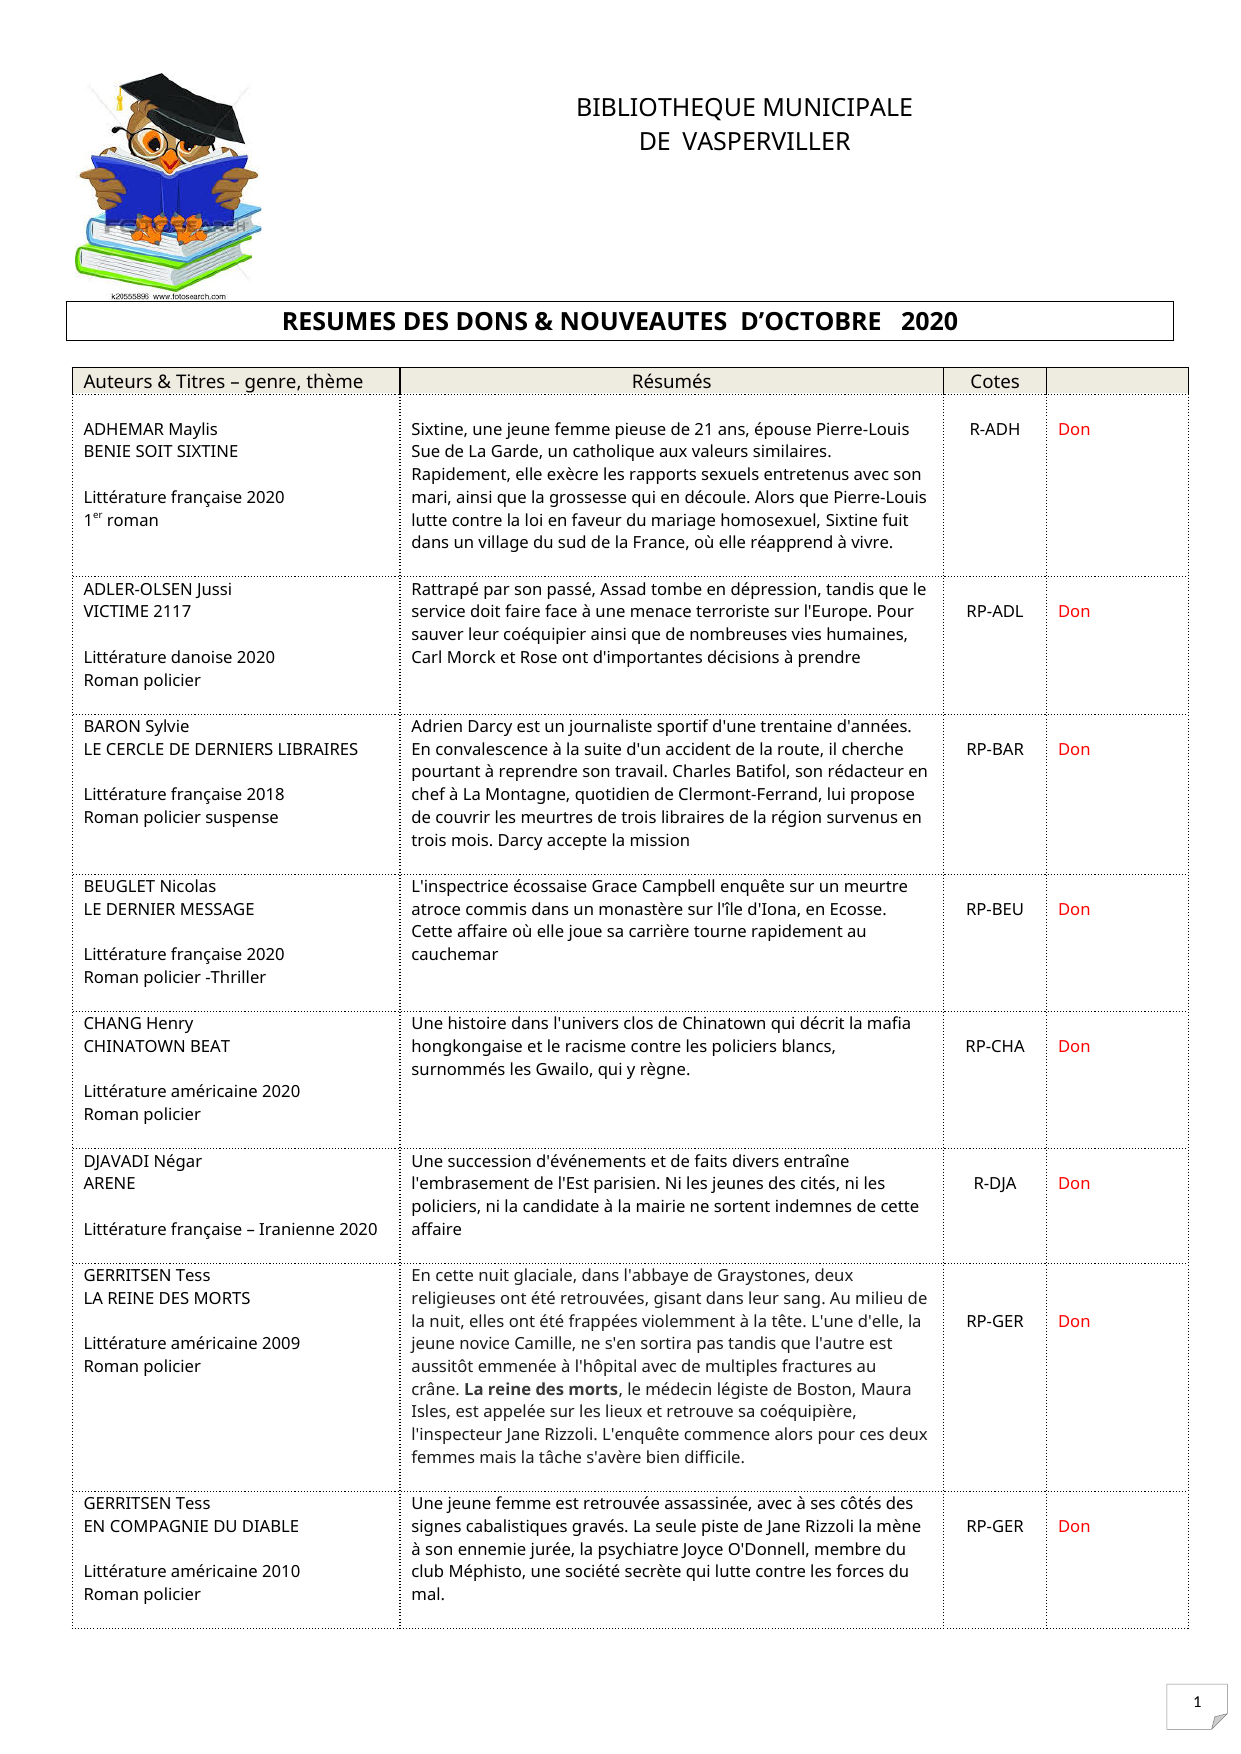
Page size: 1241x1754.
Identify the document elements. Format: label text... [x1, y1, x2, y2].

text RESUMES DES DONS & NOUVEAUTES D’OCTOBRE 2020 [67, 302, 1173, 340]
table_cell RP-CHA [943, 1011, 1047, 1148]
table_cell RP-GER [943, 1263, 1047, 1491]
table_cell Une histoire dans l'univers clos de Chinatown qui décrit la mafia hongkongaise et le racisme contre les policiers blancs, surnommés les Gwailo, qui y règne. [400, 1011, 943, 1148]
table_cell Une succession d'événements et de faits divers entraîne l'embrasement de l'Est parisien. Ni les jeunes des cités, ni les policiers, ni la candidate à la mairie ne sortent indemnes de cette affaire [400, 1148, 943, 1263]
table_header Cotes [944, 368, 1046, 393]
table_cell Rattrapé par son passé, Assad tombe en dépression, tandis que le service doit faire face à une menace terroriste sur l'Europe. Pour sauver leur coéquipier ainsi que de nombreuses vies humaines, Carl Morck et Rose ont d'importantes décisions à prendre [400, 576, 943, 713]
table_header [1047, 368, 1188, 393]
table_cell DJAVADI Négar ARENE Littérature française – Iranienne 2020 [72, 1148, 400, 1263]
table_cell RP-BEU [943, 874, 1047, 1011]
table_cell CHANG Henry CHINATOWN BEAT Littérature américaine 2020 Roman policier [72, 1011, 400, 1148]
table_cell R-DJA [943, 1148, 1047, 1263]
table_cell Don [1047, 1491, 1188, 1628]
table_cell RP-GER [943, 1491, 1047, 1628]
table_cell Une jeune femme est retrouvée assassinée, avec à ses côtés des signes cabalistiques gravés. La seule piste de Jane Rizzoli la mène à son ennemie jurée, la psychiatre Joyce O'Donnell, membre du club Méphisto, une société secrète qui lutte contre les forces du mal. [400, 1491, 943, 1628]
table_cell RP-BAR [943, 714, 1047, 873]
table_cell Don [1047, 874, 1188, 1011]
table_cell Don [1047, 1263, 1188, 1491]
table_cell Adrien Darcy est un journaliste sportif d'une trentaine d'années. En convalescence à la suite d'un accident de la route, il cherche pourtant à reprendre son travail. Charles Batifol, son rédacteur en chef à La Montagne, quotidien de Clermont-Ferrand, lui propose de couvrir les meurtres de trois libraires de la région survenus en trois mois. Darcy accepte la mission [400, 714, 943, 873]
table_cell ADHEMAR Maylis BENIE SOIT SIXTINE Littérature française 2020 1er roman [72, 394, 400, 576]
table_cell RP-ADL [943, 576, 1047, 713]
table_cell Don [1047, 714, 1188, 873]
table_cell GERRITSEN Tess LA REINE DES MORTS Littérature américaine 2009 Roman policier [72, 1263, 400, 1491]
table_cell R-ADH [943, 394, 1047, 576]
table_cell Don [1047, 576, 1188, 713]
table_cell ADLER-OLSEN Jussi VICTIME 2117 Littérature danoise 2020 Roman policier [72, 576, 400, 713]
table_cell En cette nuit glaciale, dans l'abbaye de Graystones, deux religieuses ont été retrouvées, gisant dans leur sang. Au milieu de la nuit, elles ont été frappées violemment à la tête. L'une d'elle, la jeune novice Camille, ne s'en sortira pas tandis que l'autre est aussitôt emmenée à l'hôpital avec de multiples fractures au crâne. La reine des morts, le médecin légiste de Boston, Maura Isles, est appelée sur les lieux et retrouve sa coéquipière, l'inspecteur Jane Rizzoli. L'enquête commence alors pour ces deux femmes mais la tâche s'avère bien difficile. [400, 1263, 943, 1491]
table_header Résumés [401, 368, 943, 393]
table_cell Don [1047, 394, 1188, 576]
table_cell GERRITSEN Tess EN COMPAGNIE DU DIABLE Littérature américaine 2010 Roman policier [72, 1491, 400, 1628]
table_header Auteurs & Titres – genre, thème [73, 368, 399, 393]
table_cell BEUGLET Nicolas LE DERNIER MESSAGE Littérature française 2020 Roman policier -Thriller [72, 874, 400, 1011]
table_cell BARON Sylvie LE CERCLE DE DERNIERS LIBRAIRES Littérature française 2018 Roman policier suspense [72, 714, 400, 873]
table_cell L'inspectrice écossaise Grace Campbell enquête sur un meurtre atroce commis dans un monastère sur l'île d'Iona, en Ecosse. Cette affaire où elle joue sa carrière tourne rapidement au cauchemar [400, 874, 943, 1011]
table_cell Don [1047, 1011, 1188, 1148]
picture [75, 73, 262, 301]
table_cell Don [1047, 1148, 1188, 1263]
table_cell Sixtine, une jeune femme pieuse de 21 ans, épouse Pierre-Louis Sue de La Garde, un catholique aux valeurs similaires. Rapidement, elle exècre les rapports sexuels entretenus avec son mari, ainsi que la grossesse qui en découle. Alors que Pierre-Louis lutte contre la loi en faveur du mariage homosexuel, Sixtine fuit dans un village du sud de la France, où elle réapprend à vivre. [400, 394, 943, 576]
